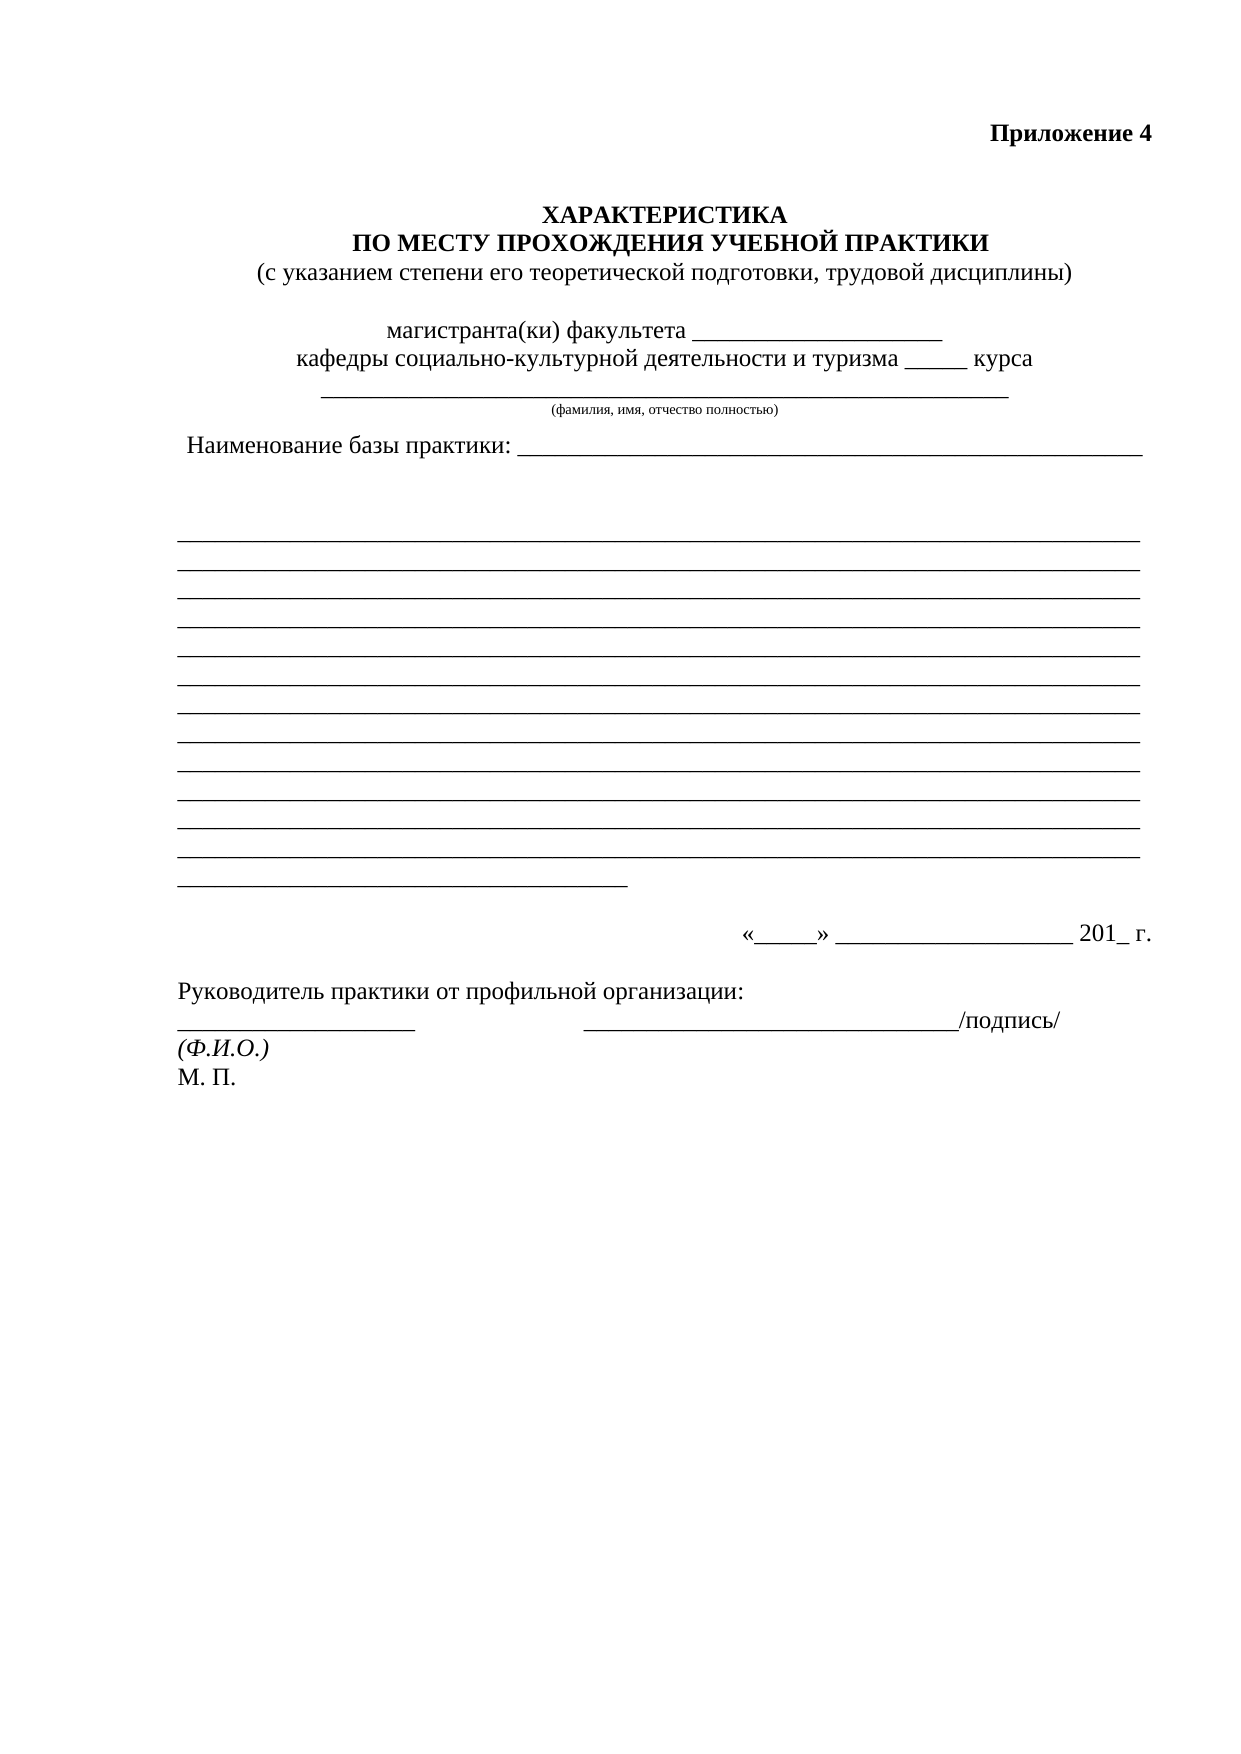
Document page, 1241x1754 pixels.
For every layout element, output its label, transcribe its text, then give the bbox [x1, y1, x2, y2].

text (с указанием степени его теоретической подготовки, трудовой дисциплины) [177, 257, 1152, 286]
text М. П. [177, 1062, 1152, 1091]
text ПО МЕСТУ ПРОХОЖДЕНИЯ УЧЕБНОЙ ПРАКТИКИ [177, 228, 1152, 257]
text _______________________________________________________ [177, 372, 1152, 401]
text (фамилия, имя, отчество полностью) [177, 401, 1152, 430]
text «_____» ___________________ 201_ г. [177, 918, 1152, 947]
text Руководитель практики от профильной организации: [177, 976, 1152, 1005]
text ________________________________________________________________________________________________________________________________________________________________________________________________________________________________________________________________________________________________________________________________________________________________________________________________________________________________________________________________________________________________________________________________________________________________________________________________________________________________________________________________________________________________________________________________________________________________________________________________________________________________________________________________________________________________________________________________________________________________________________________________ [177, 516, 1152, 890]
text Наименование базы практики: __________________________________________________ [177, 430, 1152, 458]
subtitle Приложение 4 [177, 118, 1152, 147]
text магистранта(ки) факультета ____________________ [177, 315, 1152, 343]
text кафедры социально-культурной деятельности и туризма _____ курса [177, 343, 1152, 372]
text ___________________ ______________________________/подпись/ [177, 1005, 1152, 1033]
text (Ф.И.О.) [177, 1033, 1152, 1062]
text ХАРАКТЕРИСТИКА [177, 200, 1152, 228]
